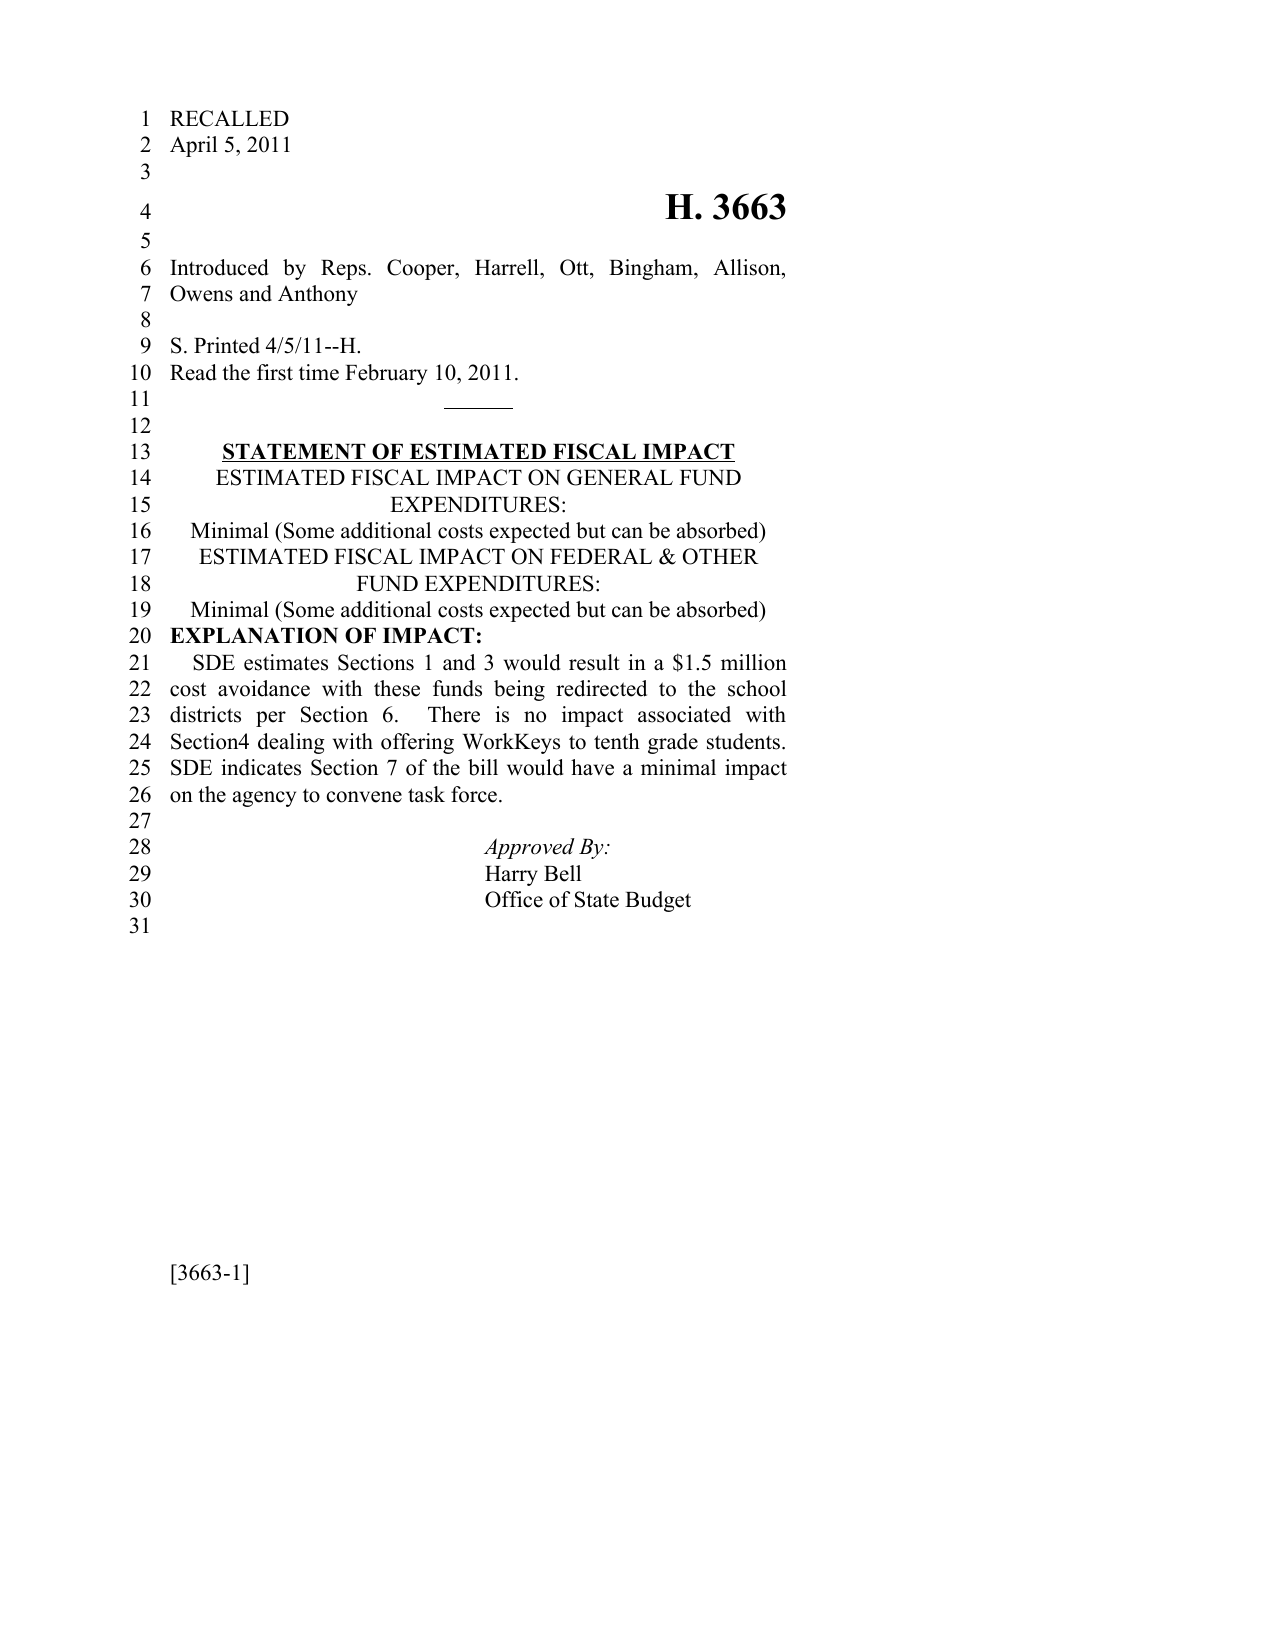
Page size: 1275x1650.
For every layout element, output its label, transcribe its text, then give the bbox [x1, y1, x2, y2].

text Office of State Budget [169, 886, 787, 912]
text ESTIMATED FISCAL IMPACT ON GENERAL FUND EXPENDITURES: [169, 464, 787, 517]
text ESTIMATED FISCAL IMPACT ON FEDERAL & OTHER FUND EXPENDITURES: [169, 543, 787, 596]
text SDE estimates Sections 1 and 3 would result in a $1.5 million cost avoidance with these funds being redirected to the school districts per Section 6. There is no impact associated with Section4 dealing with offering WorkKeys to tenth grade students. SDE indicates Section 7 of the bill would have a minimal impact on the agency to convene task force. [169, 649, 787, 807]
text H. 3663 [169, 184, 787, 227]
text EXPLANATION OF IMPACT: [169, 622, 787, 649]
text Read the first time February 10, 2011. [169, 359, 787, 385]
text S. Printed 4/5/11--H. [169, 333, 787, 359]
text Introduced by Reps. Cooper, Harrell, Ott, Bingham, Allison, Owens and Anthony [169, 253, 787, 306]
text April 5, 2011 [169, 131, 787, 158]
text STATEMENT OF ESTIMATED FISCAL IMPACT [169, 438, 787, 464]
text Minimal (Some additional costs expected but can be absorbed) [169, 596, 787, 622]
text RECALLED [169, 105, 787, 131]
text Harry Bell [169, 860, 787, 886]
text Minimal (Some additional costs expected but can be absorbed) [169, 517, 787, 543]
text Approved By: [169, 833, 787, 860]
